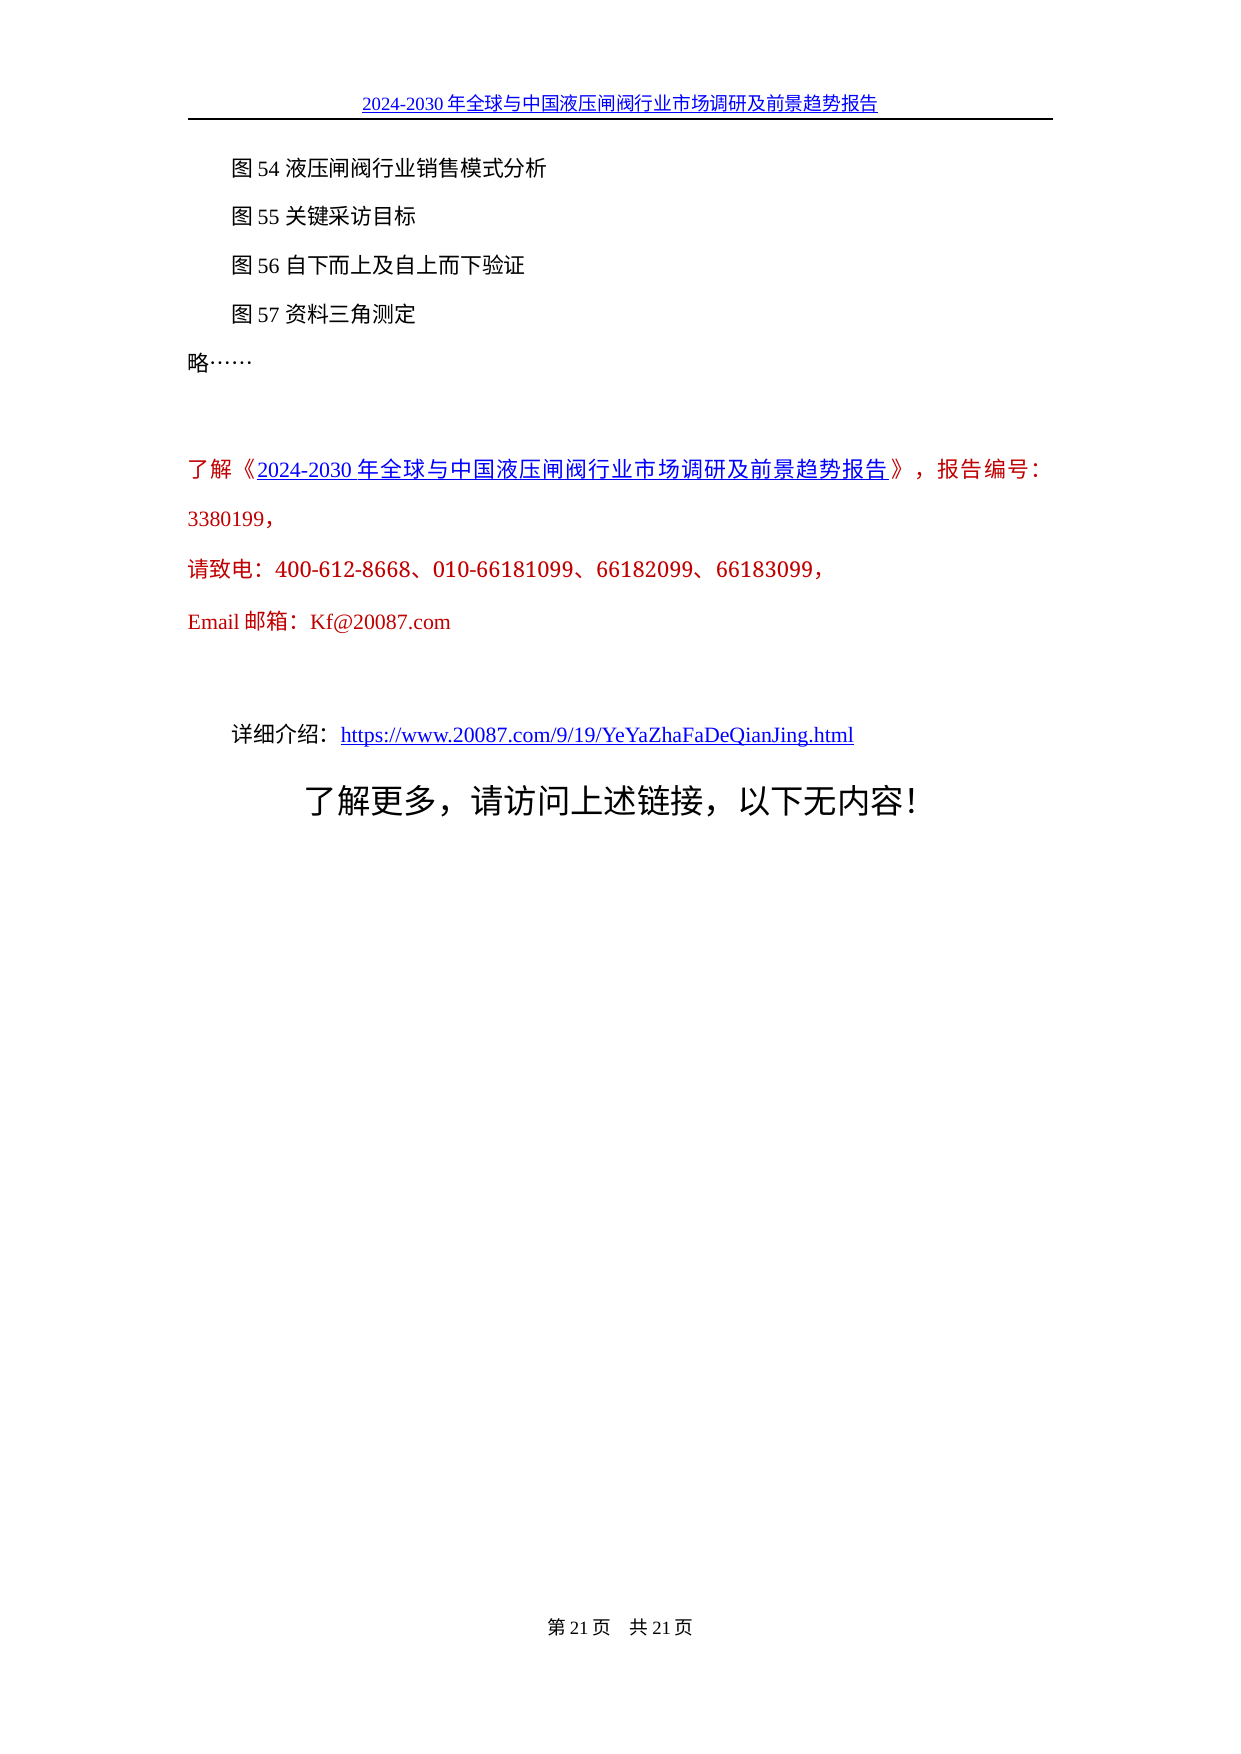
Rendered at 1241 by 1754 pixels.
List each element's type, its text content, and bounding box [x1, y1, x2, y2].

text 请致电：400-612-8668、010-66181099、66182099、66183099， [187, 552, 1053, 584]
title 了解更多，请访问上述链接，以下无内容！ [187, 766, 1053, 831]
text 了解《2024-2030年全球与中国液压闸阀行业市场调研及前景趋势报告》，报告编号：3380199， [187, 452, 1053, 533]
text Email邮箱：Kf@20087.com [187, 603, 1053, 636]
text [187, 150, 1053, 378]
text 详细介绍：https://www.20087.com/9/19/YeYaZhaFaDeQianJing.html [187, 716, 1053, 749]
